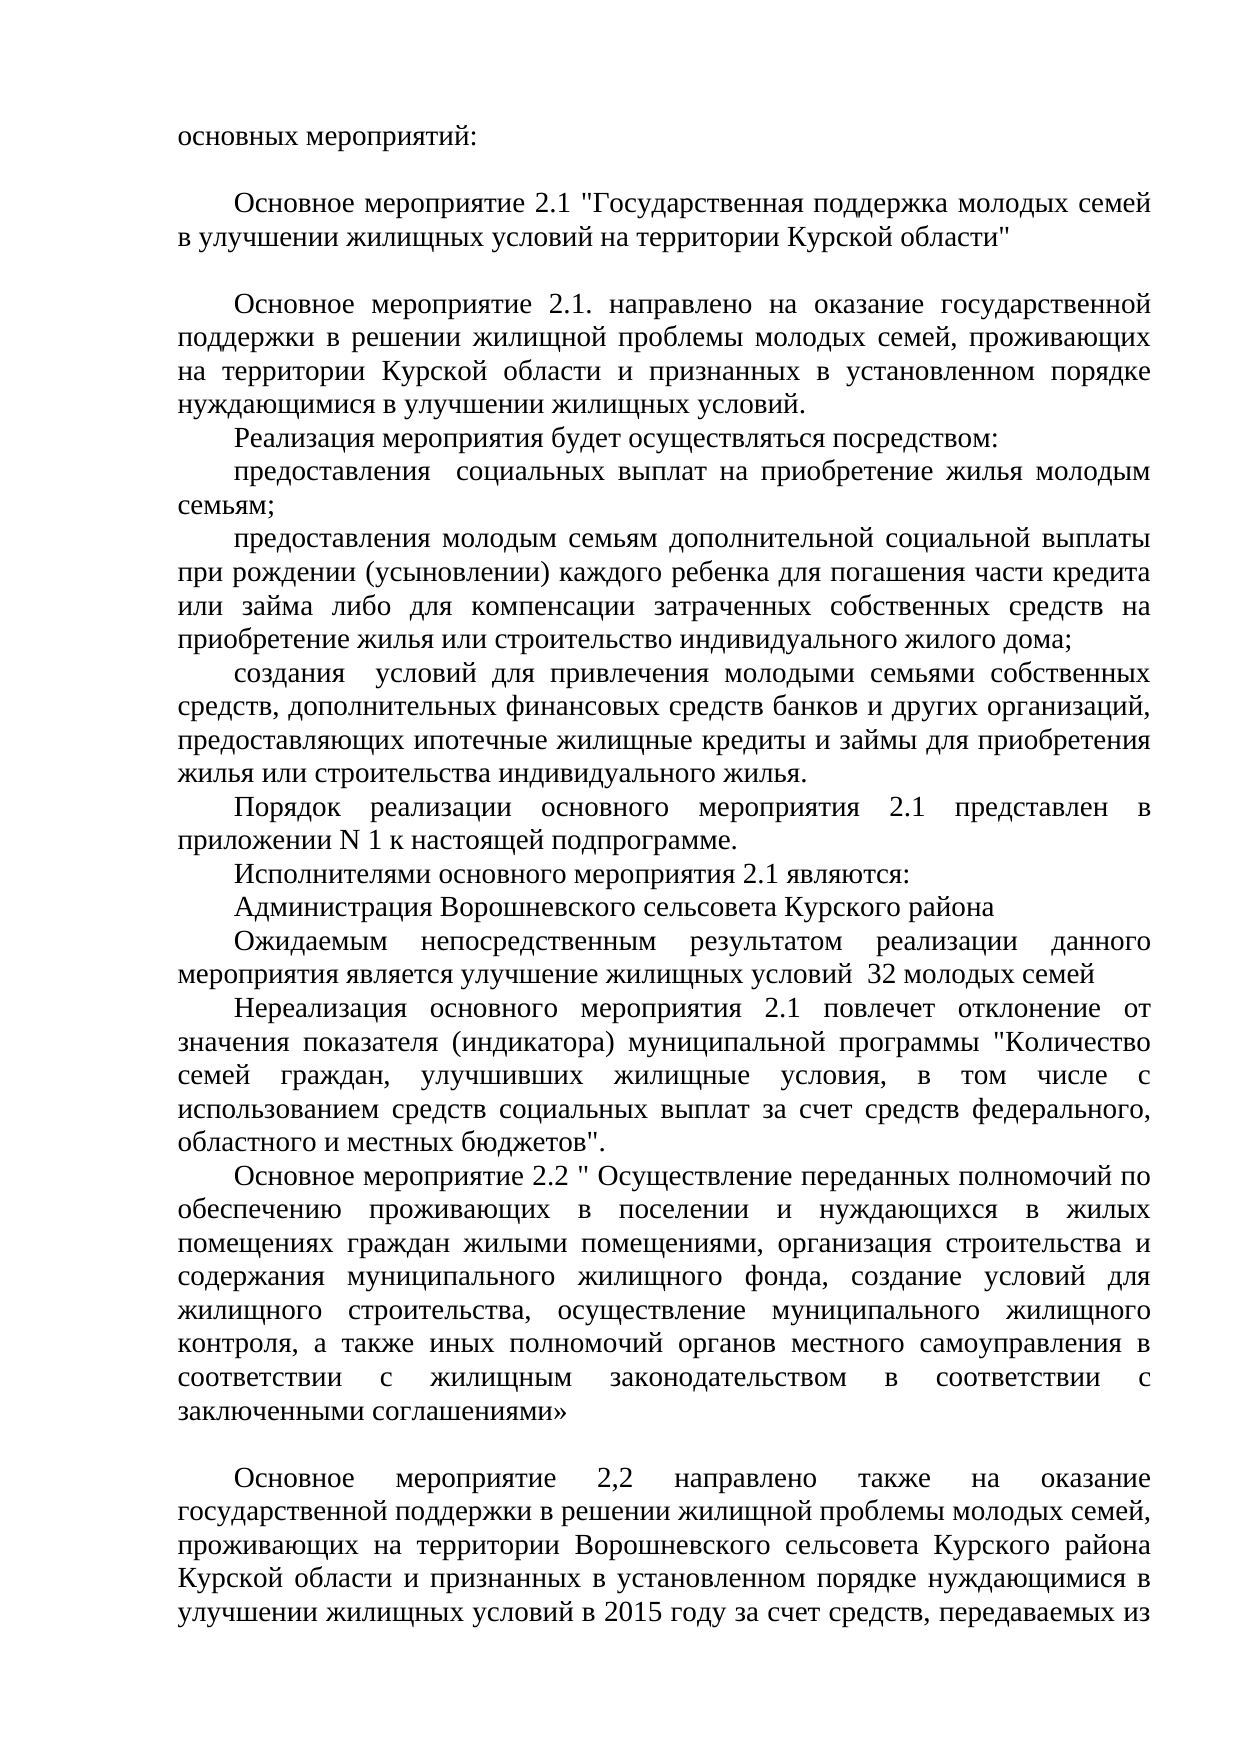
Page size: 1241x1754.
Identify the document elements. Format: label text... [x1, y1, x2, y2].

text Реализация мероприятия будет осуществляться посредством: [177, 420, 1152, 453]
text Основное мероприятие 2.2 " Осуществление переданных полномочий по обеспечению проживающих в поселении и нуждающихся в жилых помещениях граждан жилыми помещениями, организация строительства и содержания муниципального жилищного фонда, создание условий для жилищного строительства, осуществление муниципального жилищного контроля, а также иных полномочий органов местного самоуправления в соответствии с жилищным законодательством в соответствии с заключенными соглашениями» [177, 1158, 1152, 1426]
text Порядок реализации основного мероприятия 2.1 представлен в приложении N 1 к настоящей подпрограмме. [177, 789, 1152, 856]
text Ожидаемым непосредственным результатом реализации данного мероприятия является улучшение жилищных условий 32 молодых семей [177, 923, 1152, 990]
text Администрация Ворошневского сельсовета Курского района [177, 889, 1152, 923]
text Основное мероприятие 2.1 "Государственная поддержка молодых семей в улучшении жилищных условий на территории Курской области" [177, 185, 1152, 252]
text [177, 118, 1152, 152]
text предоставления социальных выплат на приобретение жилья молодым семьям; [177, 453, 1152, 521]
text Нереализация основного мероприятия 2.1 повлечет отклонение от значения показателя (индикатора) муниципальной программы "Количество семей граждан, улучшивших жилищные условия, в том числе с использованием средств социальных выплат за счет средств федерального, областного и местных бюджетов". [177, 990, 1152, 1158]
text Исполнителями основного мероприятия 2.1 являются: [177, 856, 1152, 889]
text предоставления молодым семьям дополнительной социальной выплаты при рождении (усыновлении) каждого ребенка для погашения части кредита или займа либо для компенсации затраченных собственных средств на приобретение жилья или строительство индивидуального жилого дома; [177, 521, 1152, 655]
text Основное мероприятие 2.1. направлено на оказание государственной поддержки в решении жилищной проблемы молодых семей, проживающих на территории Курской области и признанных в установленном порядке нуждающимися в улучшении жилищных условий. [177, 286, 1152, 420]
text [177, 1460, 1152, 1627]
text создания условий для привлечения молодыми семьями собственных средств, дополнительных финансовых средств банков и других организаций, предоставляющих ипотечные жилищные кредиты и займы для приобретения жилья или строительства индивидуального жилья. [177, 655, 1152, 789]
